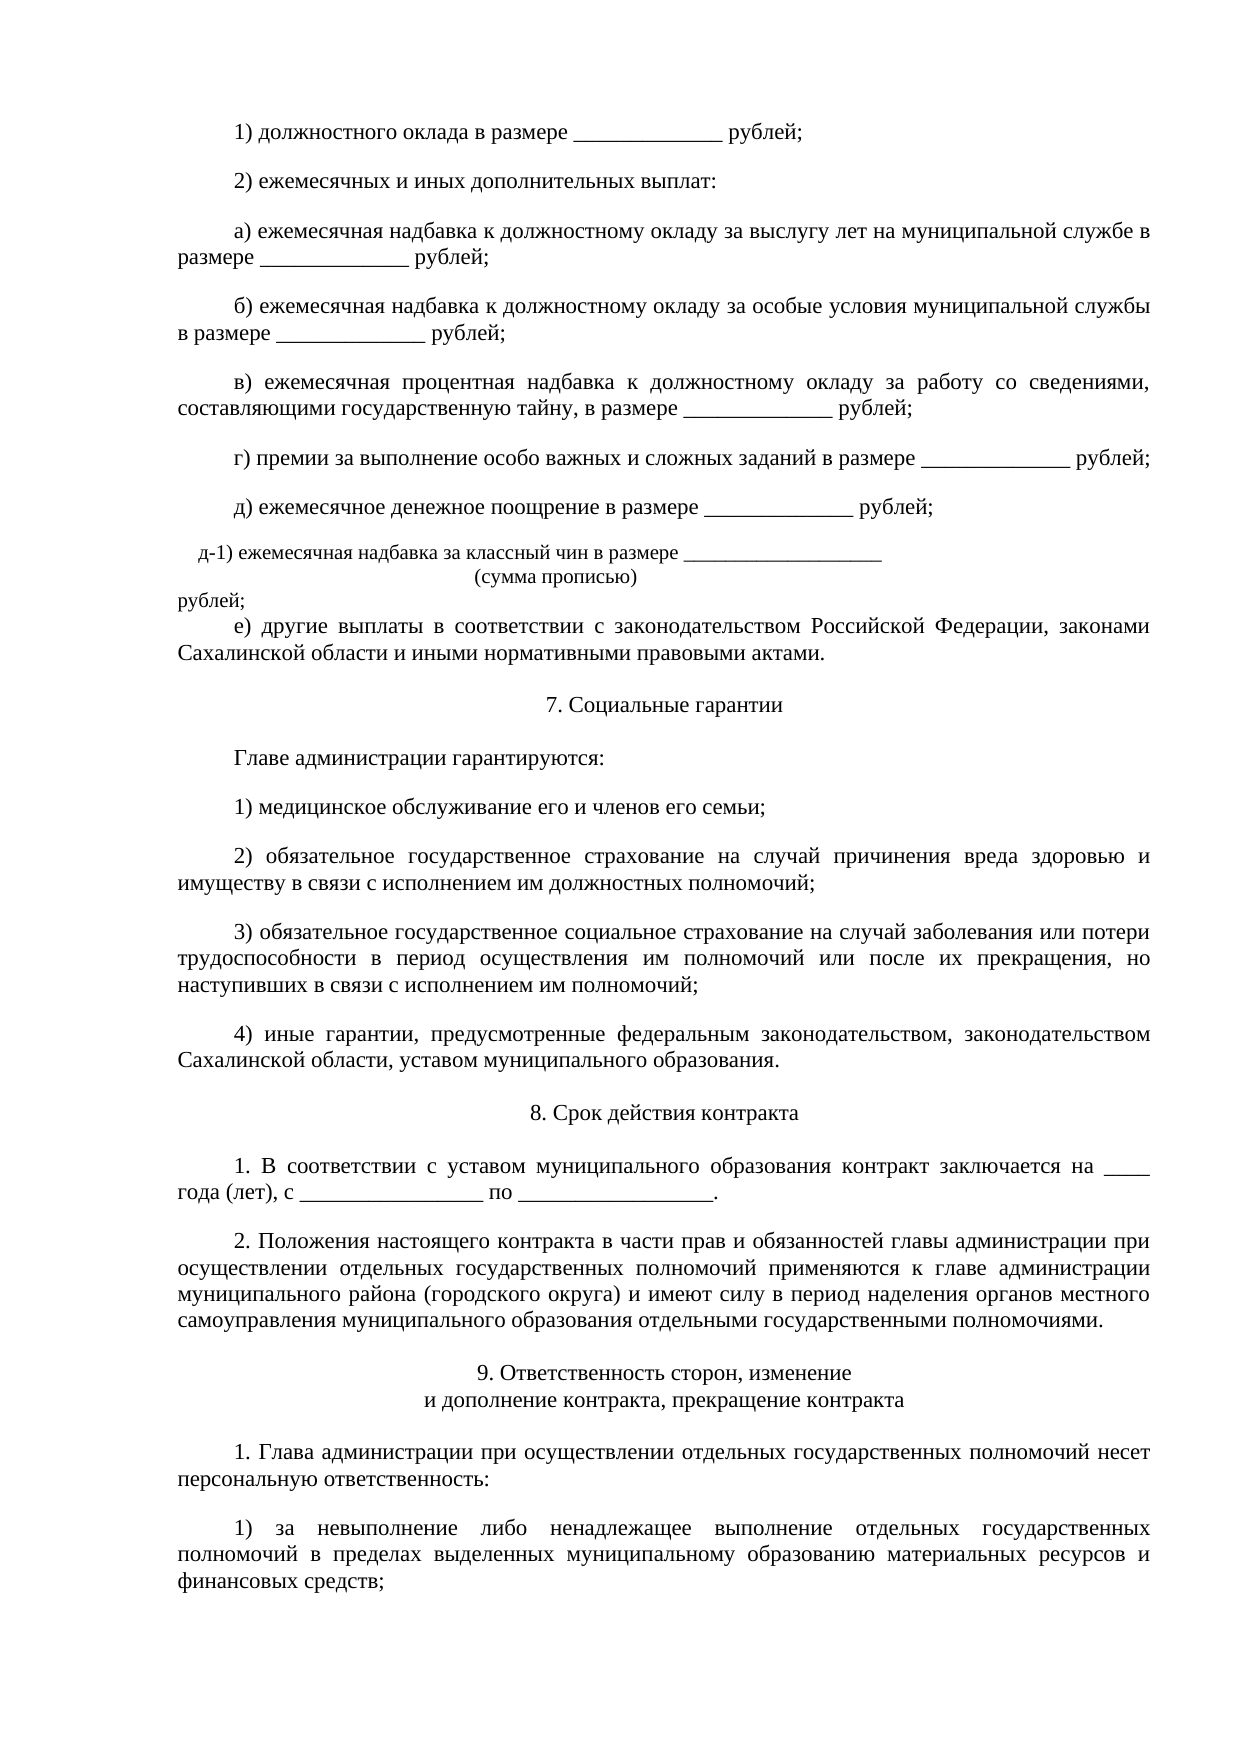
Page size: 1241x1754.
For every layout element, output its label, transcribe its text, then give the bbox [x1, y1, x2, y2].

text д-1) ежемесячная надбавка за классный чин в размере ___________________ [177, 540, 1152, 564]
text 7. Социальные гарантии [177, 691, 1152, 718]
text а) ежемесячная надбавка к должностному окладу за выслугу лет на муниципальной службе в размере _____________ рублей; [177, 217, 1152, 269]
text 2) ежемесячных и иных дополнительных выплат: [177, 167, 1152, 194]
text и дополнение контракта, прекращение контракта [177, 1386, 1152, 1412]
text рублей; [177, 588, 1152, 612]
text 2) обязательное государственное страхование на случай причинения вреда здоровью и имуществу в связи с исполнением им должностных полномочий; [177, 842, 1152, 895]
text 1. В соответствии с уставом муниципального образования контракт заключается на ____ года (лет), с ________________ по _________________. [177, 1152, 1152, 1204]
text Главе администрации гарантируются: [177, 744, 1152, 770]
text 1. Глава администрации при осуществлении отдельных государственных полномочий несет персональную ответственность: [177, 1438, 1152, 1491]
text 1) должностного оклада в размере _____________ рублей; [177, 118, 1152, 144]
text (сумма прописью) [177, 564, 1152, 588]
text 2. Положения настоящего контракта в части прав и обязанностей главы администрации при осуществлении отдельных государственных полномочий применяются к главе администрации муниципального района (городского округа) и имеют силу в период наделения органов местного самоуправления муниципального образования отдельными государственными полномочиями. [177, 1227, 1152, 1333]
text б) ежемесячная надбавка к должностному окладу за особые условия муниципальной службы в размере _____________ рублей; [177, 292, 1152, 345]
text 4) иные гарантии, предусмотренные федеральным законодательством, законодательством Сахалинской области, уставом муниципального образования. [177, 1020, 1152, 1073]
text г) премии за выполнение особо важных и сложных заданий в размере _____________ рублей; [177, 443, 1152, 470]
text в) ежемесячная процентная надбавка к должностному окладу за работу со сведениями, составляющими государственную тайну, в размере _____________ рублей; [177, 368, 1152, 421]
text 9. Ответственность сторон, изменение [177, 1359, 1152, 1386]
text е) другие выплаты в соответствии с законодательством Российской Федерации, законами Сахалинской области и иными нормативными правовыми актами. [177, 612, 1152, 665]
text 1) за невыполнение либо ненадлежащее выполнение отдельных государственных полномочий в пределах выделенных муниципальному образованию материальных ресурсов и финансовых средств; [177, 1514, 1152, 1593]
text 3) обязательное государственное социальное страхование на случай заболевания или потери трудоспособности в период осуществления им полномочий или после их прекращения, но наступивших в связи с исполнением им полномочий; [177, 918, 1152, 997]
text 1) медицинское обслуживание его и членов его семьи; [177, 793, 1152, 819]
text д) ежемесячное денежное поощрение в размере _____________ рублей; [177, 493, 1152, 519]
text 8. Срок действия контракта [177, 1099, 1152, 1126]
